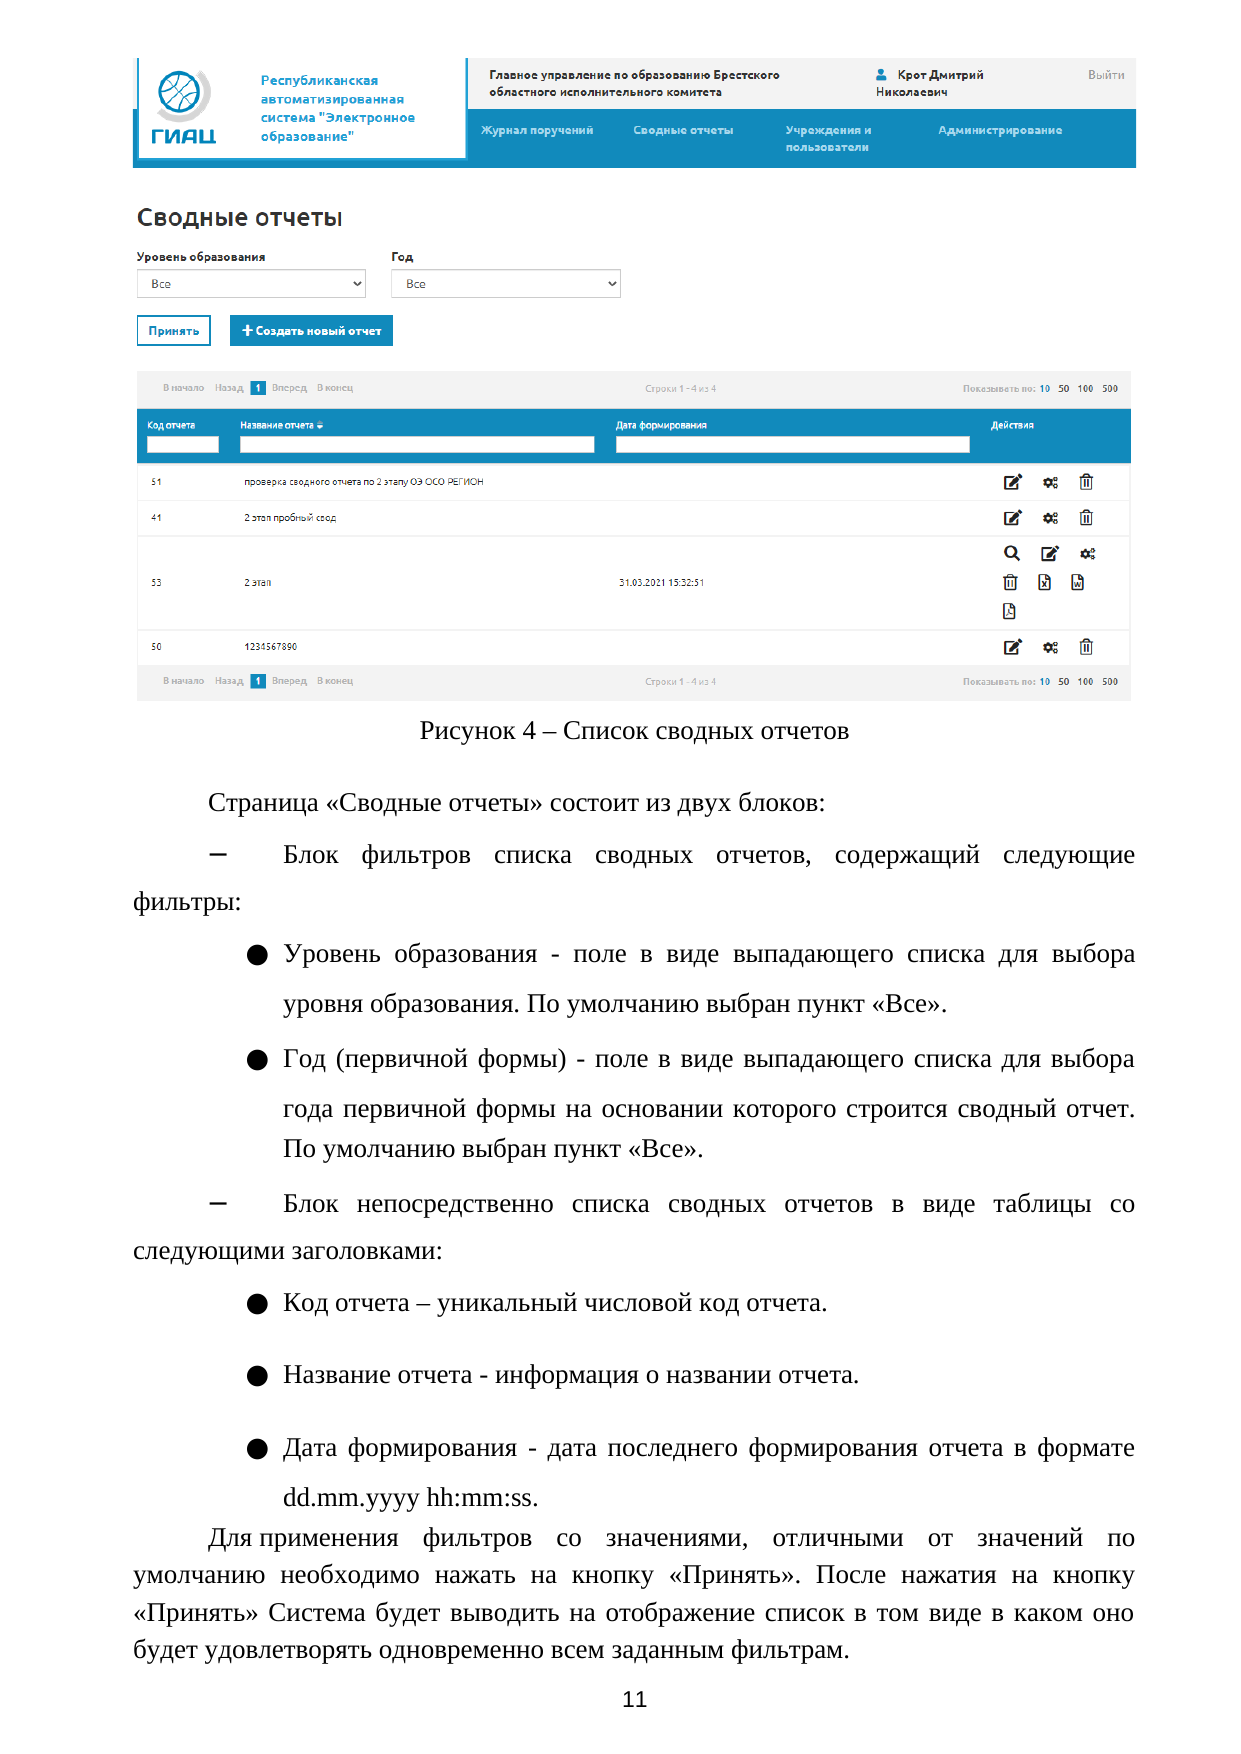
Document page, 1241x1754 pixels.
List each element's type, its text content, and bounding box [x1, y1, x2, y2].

list Блок фильтров списка сводных отчетов, содержащий следующие фильтры: [133, 823, 1136, 916]
list Для применения фильтров со значениями, отличными от значений по умолчанию необходимо нажать на кнопку «Принять». После нажатия на кнопку «Принять» Система будет выводить на отображение список в том виде в каком оно будет удовлетворять одновременно всем заданным фильтрам. [133, 1521, 1136, 1664]
list Уровень образования - поле в виде выпадающего списка для выбора уровня образования. По умолчанию выбран пункт «Все». [245, 922, 1136, 1018]
list Название отчета - информация о названии отчета. [245, 1344, 1136, 1399]
list Год (первичной формы) - поле в виде выпадающего списка для выбора года первичной формы на основании которого строится сводный отчет. По умолчанию выбран пункт «Все». [245, 1027, 1136, 1163]
list Дата формирования - дата последнего формирования отчета в формате dd.mm.yyyy hh:mm:ss. [245, 1416, 1136, 1512]
text Рисунок 4 – Список сводных отчетов [133, 714, 1136, 745]
picture [132, 58, 1137, 711]
list Страница «Сводные отчеты» состоит из двух блоков: [133, 786, 1136, 817]
list Блок непосредственно списка сводных отчетов в виде таблицы со следующими заголовками: [133, 1173, 1136, 1266]
list Код отчета – уникальный числовой код отчета. [245, 1272, 1136, 1327]
